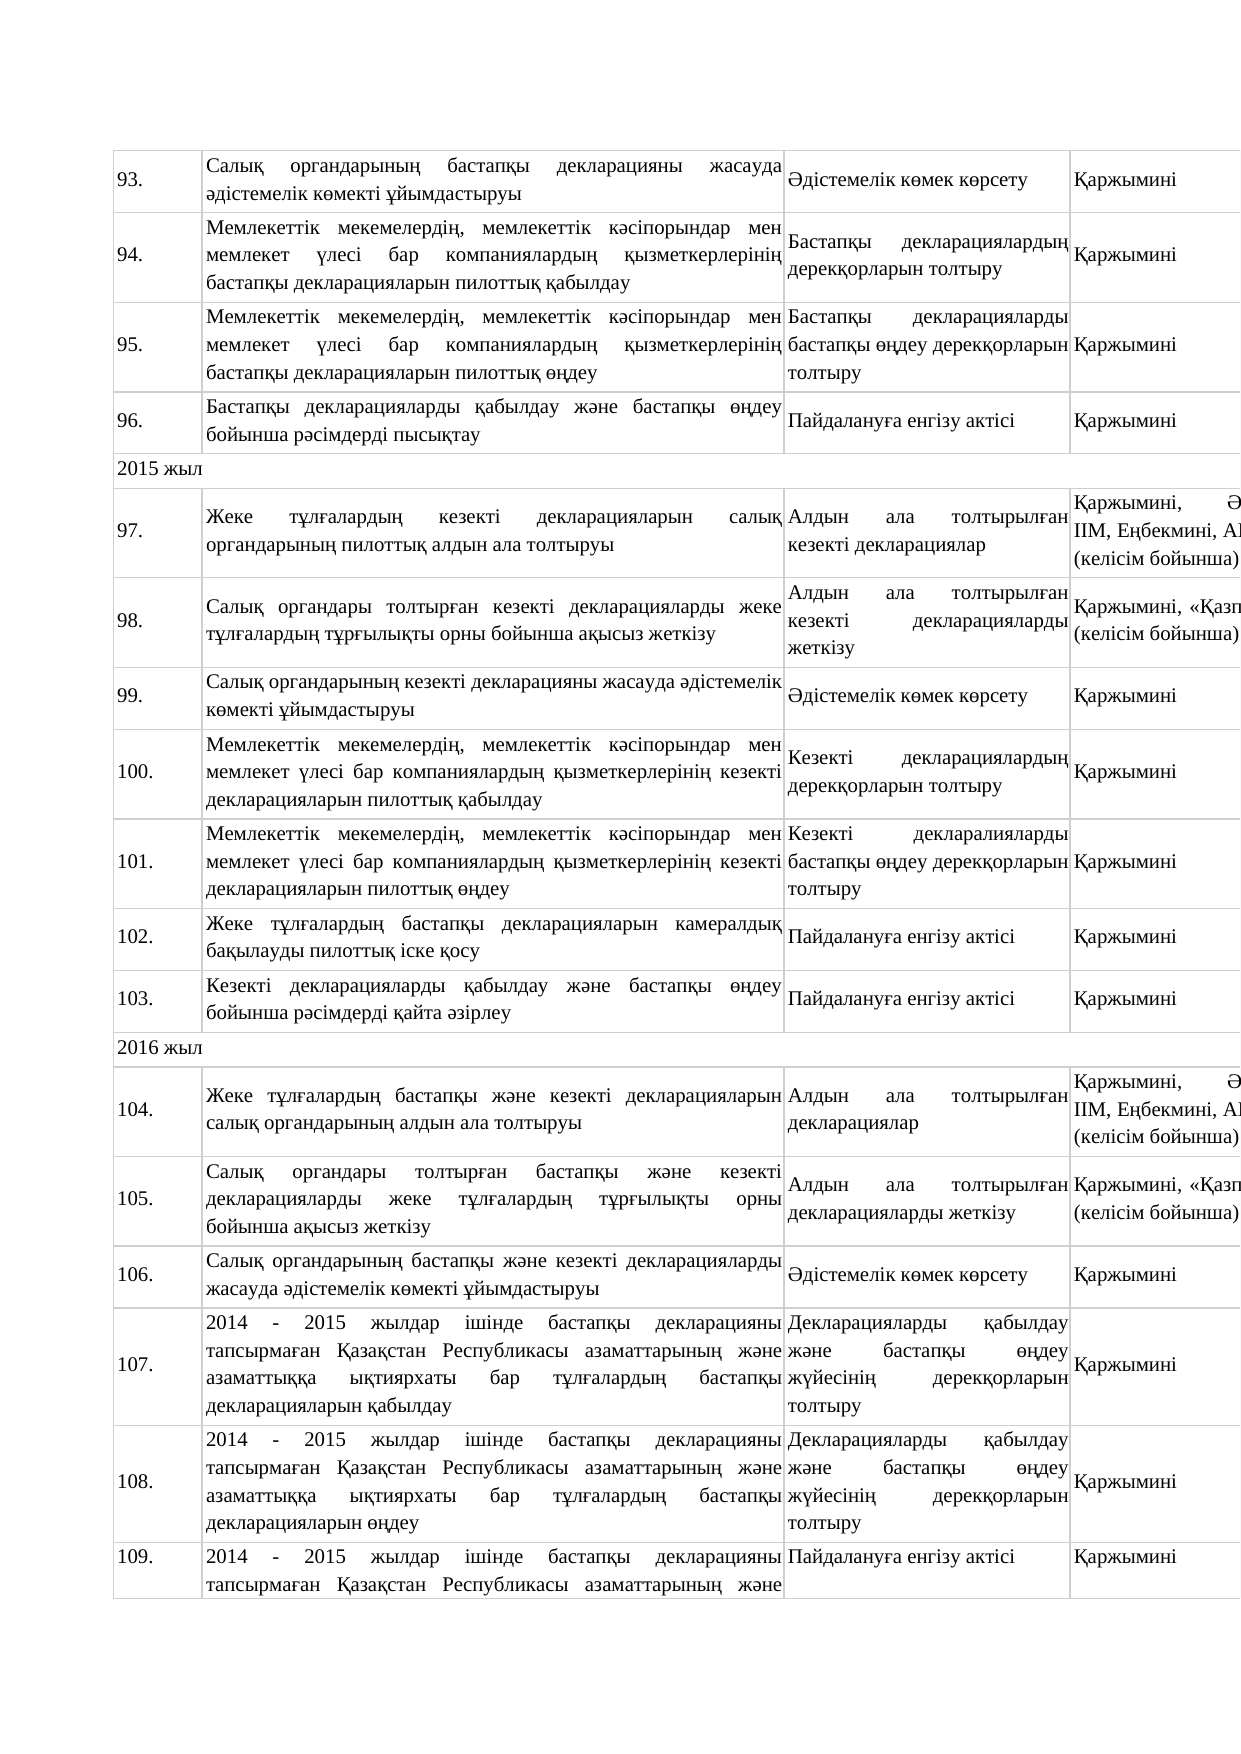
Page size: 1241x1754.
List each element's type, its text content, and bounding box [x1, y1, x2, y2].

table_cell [785, 1543, 1069, 1598]
table_cell Қаржымині [1071, 1426, 1240, 1542]
table_cell Әдістемелік көмек көрсету [785, 668, 1069, 729]
table_cell Бастапқы декларациялардың дерекқорларын толтыру [785, 213, 1069, 302]
table_cell Қаржымині, «Қазпошта» АҚ (келісім бойынша) [1071, 1157, 1240, 1245]
table_cell 2015 жыл [114, 454, 1240, 487]
table_cell Жеке тұлғалардың бастапқы және кезекті декларацияларын салық органдарының алдын ала толтыруы [203, 1068, 783, 1156]
table_cell Мемлекеттік мекемелердің, мемлекеттік кәсіпорындар мен мемлекет үлесі бар компаниялардың қызметкерлерінің кезекті декларацияларын пилоттық өңдеу [203, 820, 783, 908]
table_cell 107. [114, 1309, 201, 1424]
table_cell Қаржымині [1071, 1247, 1240, 1307]
table_cell Пайдалануға енгізу актісі [785, 909, 1069, 970]
table_cell Қаржымині [1071, 151, 1240, 212]
table_cell 106. [114, 1247, 201, 1307]
table_cell 103. [114, 971, 201, 1032]
table_cell 2016 жыл [114, 1033, 1240, 1066]
table_cell Бастапқы декларацияларды бастапқы өңдеу дерекқорларын толтыру [785, 303, 1069, 391]
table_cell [203, 1543, 783, 1598]
table_cell Мемлекеттік мекемелердің, мемлекеттік кәсіпорындар мен мемлекет үлесі бар компаниялардың қызметкерлерінің бастапқы декларацияларын пилоттық қабылдау [203, 213, 783, 302]
table_cell Декларацияларды қабылдау және бастапқы өңдеу жүйесінің дерекқорларын толтыру [785, 1426, 1069, 1542]
table_cell Жеке тұлғалардың кезекті декларацияларын салық органдарының пилоттық алдын ала толтыруы [203, 489, 783, 577]
table_cell Жеке тұлғалардың бастапқы декларацияларын камералдық бақылауды пилоттық іске қосу [203, 909, 783, 970]
table_cell Қаржымині [1071, 303, 1240, 391]
table_cell Әдістемелік көмек көрсету [785, 1247, 1069, 1307]
table_cell Салық органдары толтырған кезекті декларацияларды жеке тұлғалардың тұрғылықты орны бойынша ақысыз жеткізу [203, 578, 783, 667]
table_cell Мемлекеттік мекемелердің, мемлекеттік кәсіпорындар мен мемлекет үлесі бар компаниялардың қызметкерлерінің кезекті декларацияларын пилоттық қабылдау [203, 730, 783, 818]
table_cell Қаржымині [1071, 1309, 1240, 1424]
table_cell 2014 - 2015 жылдар ішінде бастапқы декларацияны тапсырмаған Қазақстан Республикасы азаматтарының және азаматтыққа ықтиярхаты бар тұлғалардың бастапқы декларацияларын қабылдау [203, 1309, 783, 1424]
table_cell Қаржымині [1071, 971, 1240, 1032]
table_cell Салық органдарының бастапқы декларацияны жасауда әдістемелік көмекті ұйымдастыруы [203, 151, 783, 212]
table_cell Алдын ала толтырылған кезекті декларациялар [785, 489, 1069, 577]
table_cell Қаржымині [1071, 393, 1240, 453]
table_cell Салық органдарының кезекті декларацияны жасауда әдістемелік көмекті ұйымдастыруы [203, 668, 783, 729]
table_cell 105. [114, 1157, 201, 1245]
table_cell Салық органдарының бастапқы және кезекті декларацияларды жасауда әдістемелік көмекті ұйымдастыруы [203, 1247, 783, 1307]
table_cell 99. [114, 668, 201, 729]
table_cell 101. [114, 820, 201, 908]
table_cell Декларацияларды қабылдау және бастапқы өңдеу жүйесінің дерекқорларын толтыру [785, 1309, 1069, 1424]
table_cell Бастапқы декларацияларды қабылдау және бастапқы өңдеу бойынша рәсімдерді пысықтау [203, 393, 783, 453]
table_cell Пайдалануға енгізу актісі [785, 393, 1069, 453]
table_cell Салық органдары толтырған бастапқы және кезекті декларацияларды жеке тұлғалардың тұрғылықты орны бойынша ақысыз жеткізу [203, 1157, 783, 1245]
table_cell Қаржымині [1071, 213, 1240, 302]
table_cell Алдын ала толтырылған декларациялар [785, 1068, 1069, 1156]
table_cell Кезекті декларацияларды қабылдау және бастапқы өңдеу бойынша рәсімдерді қайта әзірлеу [203, 971, 783, 1032]
table_cell 96. [114, 393, 201, 453]
table_cell 108. [114, 1426, 201, 1542]
table_cell 93. [114, 151, 201, 212]
table_cell Қаржымині, «Қазпошта» АҚ (келісім бойынша) [1071, 578, 1240, 667]
table_cell Қаржымині [1071, 820, 1240, 908]
table_cell Әдістемелік көмек көрсету [785, 151, 1069, 212]
table_cell Кезекті декларалияларды бастапқы өңдеу дерекқорларын толтыру [785, 820, 1069, 908]
table_cell Мемлекеттік мекемелердің, мемлекеттік кәсіпорындар мен мемлекет үлесі бар компаниялардың қызметкерлерінің бастапқы декларацияларын пилоттық өңдеу [203, 303, 783, 391]
table_cell 2014 - 2015 жылдар ішінде бастапқы декларацияны тапсырмаған Қазақстан Республикасы азаматтарының және азаматтыққа ықтиярхаты бар тұлғалардың бастапқы декларацияларын өңдеу [203, 1426, 783, 1542]
table_cell 94. [114, 213, 201, 302]
table_cell Қаржымині [1071, 668, 1240, 729]
table_cell 104. [114, 1068, 201, 1156]
table_cell Қаржымині, Әділетмині, ІІМ, Еңбекмині, АШМ, ЖРА (келісім бойынша) [1071, 489, 1240, 577]
table_cell Алдын ала толтырылған декларацияларды жеткізу [785, 1157, 1069, 1245]
table_cell 109. [114, 1543, 201, 1598]
table_cell Қаржымині [1071, 730, 1240, 818]
table_cell Қаржымині [1071, 909, 1240, 970]
table_cell Қаржымині [1071, 1543, 1240, 1598]
table_cell 97. [114, 489, 201, 577]
table_cell 98. [114, 578, 201, 667]
table_cell 100. [114, 730, 201, 818]
table_cell 102. [114, 909, 201, 970]
table_cell Қаржымині, Әділетмині, ІІМ, Еңбекмині, АШМ, ЖРА (келісім бойынша) [1071, 1068, 1240, 1156]
table_cell Кезекті декларациялардың дерекқорларын толтыру [785, 730, 1069, 818]
table_cell Алдын ала толтырылған кезекті декларацияларды жеткізу [785, 578, 1069, 667]
table_cell 95. [114, 303, 201, 391]
table_cell Пайдалануға енгізу актісі [785, 971, 1069, 1032]
